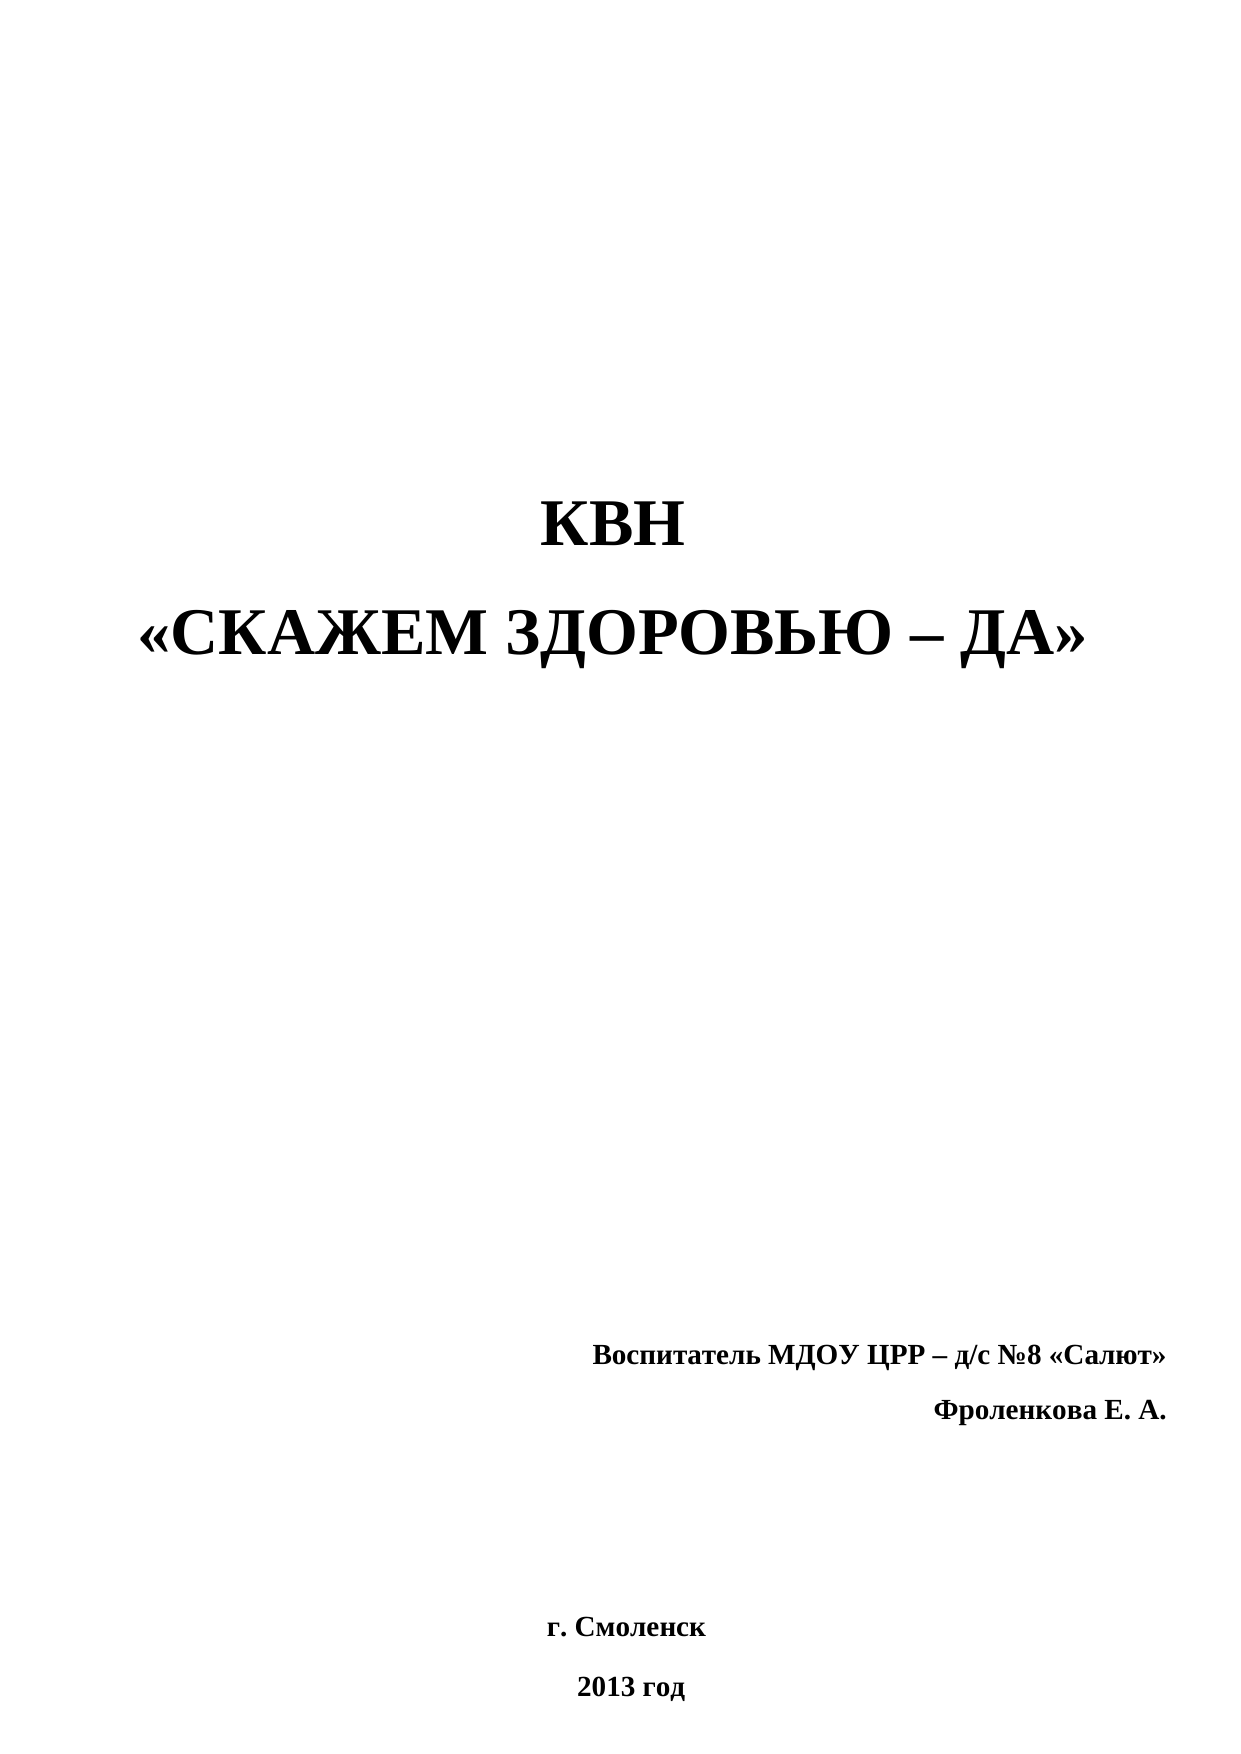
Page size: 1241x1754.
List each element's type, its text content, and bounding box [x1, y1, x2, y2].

text г. Смоленск [59, 1609, 1167, 1643]
text 2013 год [59, 1669, 1167, 1702]
text Воспитатель МДОУ ЦРР – д/с №8 «Салют» [59, 1337, 1167, 1371]
text «СКАЖЕМ ЗДОРОВЬЮ – ДА» [59, 592, 1167, 669]
text Фроленкова Е. А. [59, 1392, 1167, 1425]
text КВН [59, 483, 1167, 560]
